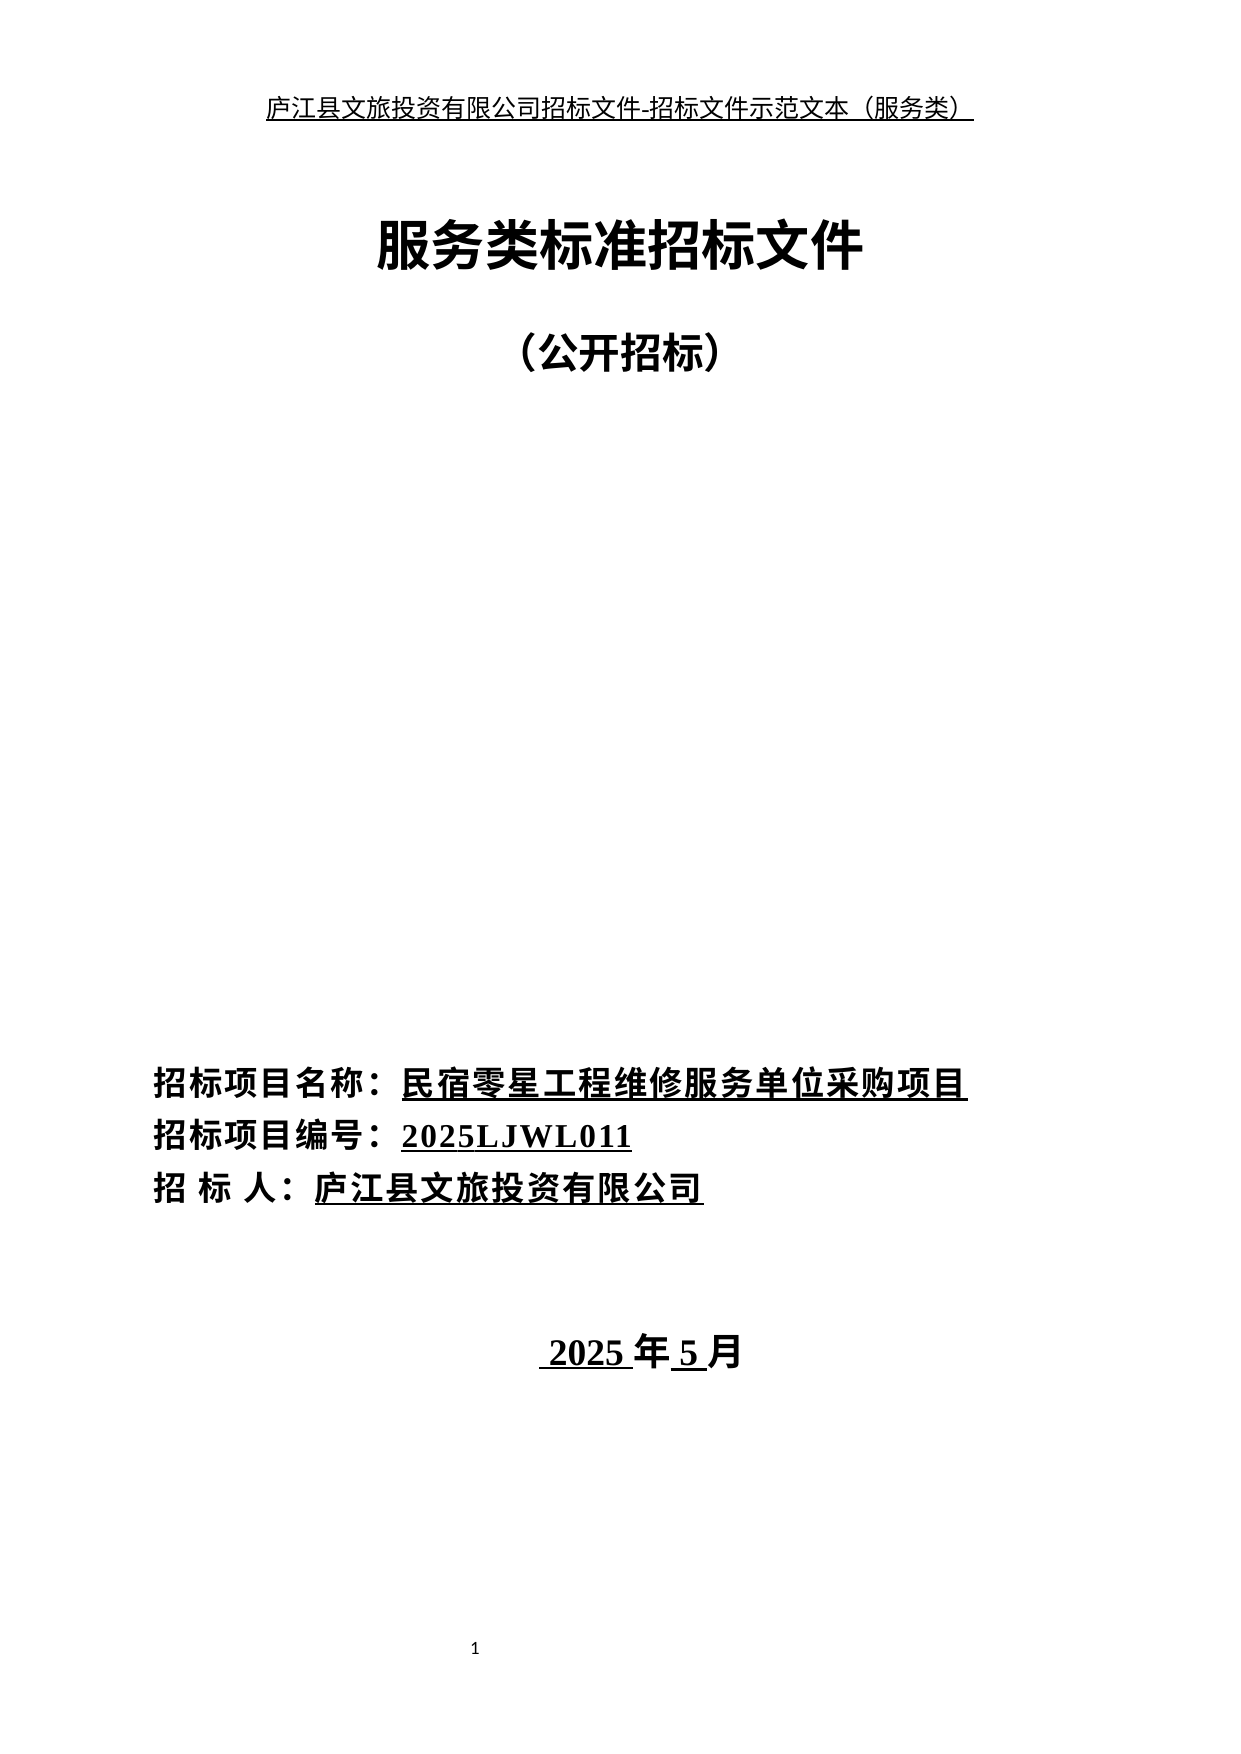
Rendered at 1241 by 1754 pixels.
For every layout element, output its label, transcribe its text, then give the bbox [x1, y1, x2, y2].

text （公开招标） [153, 320, 1087, 380]
text 招 标 人：庐江县文旅投资有限公司 [153, 1158, 1087, 1210]
text 招标项目名称：民宿零星工程维修服务单位采购项目 [153, 1054, 1087, 1106]
text 2025 年 5 月 [197, 1322, 1087, 1376]
text 招标项目编号：2025LJWL011 [153, 1106, 1087, 1158]
text 服务类标准招标文件 [153, 202, 1087, 281]
